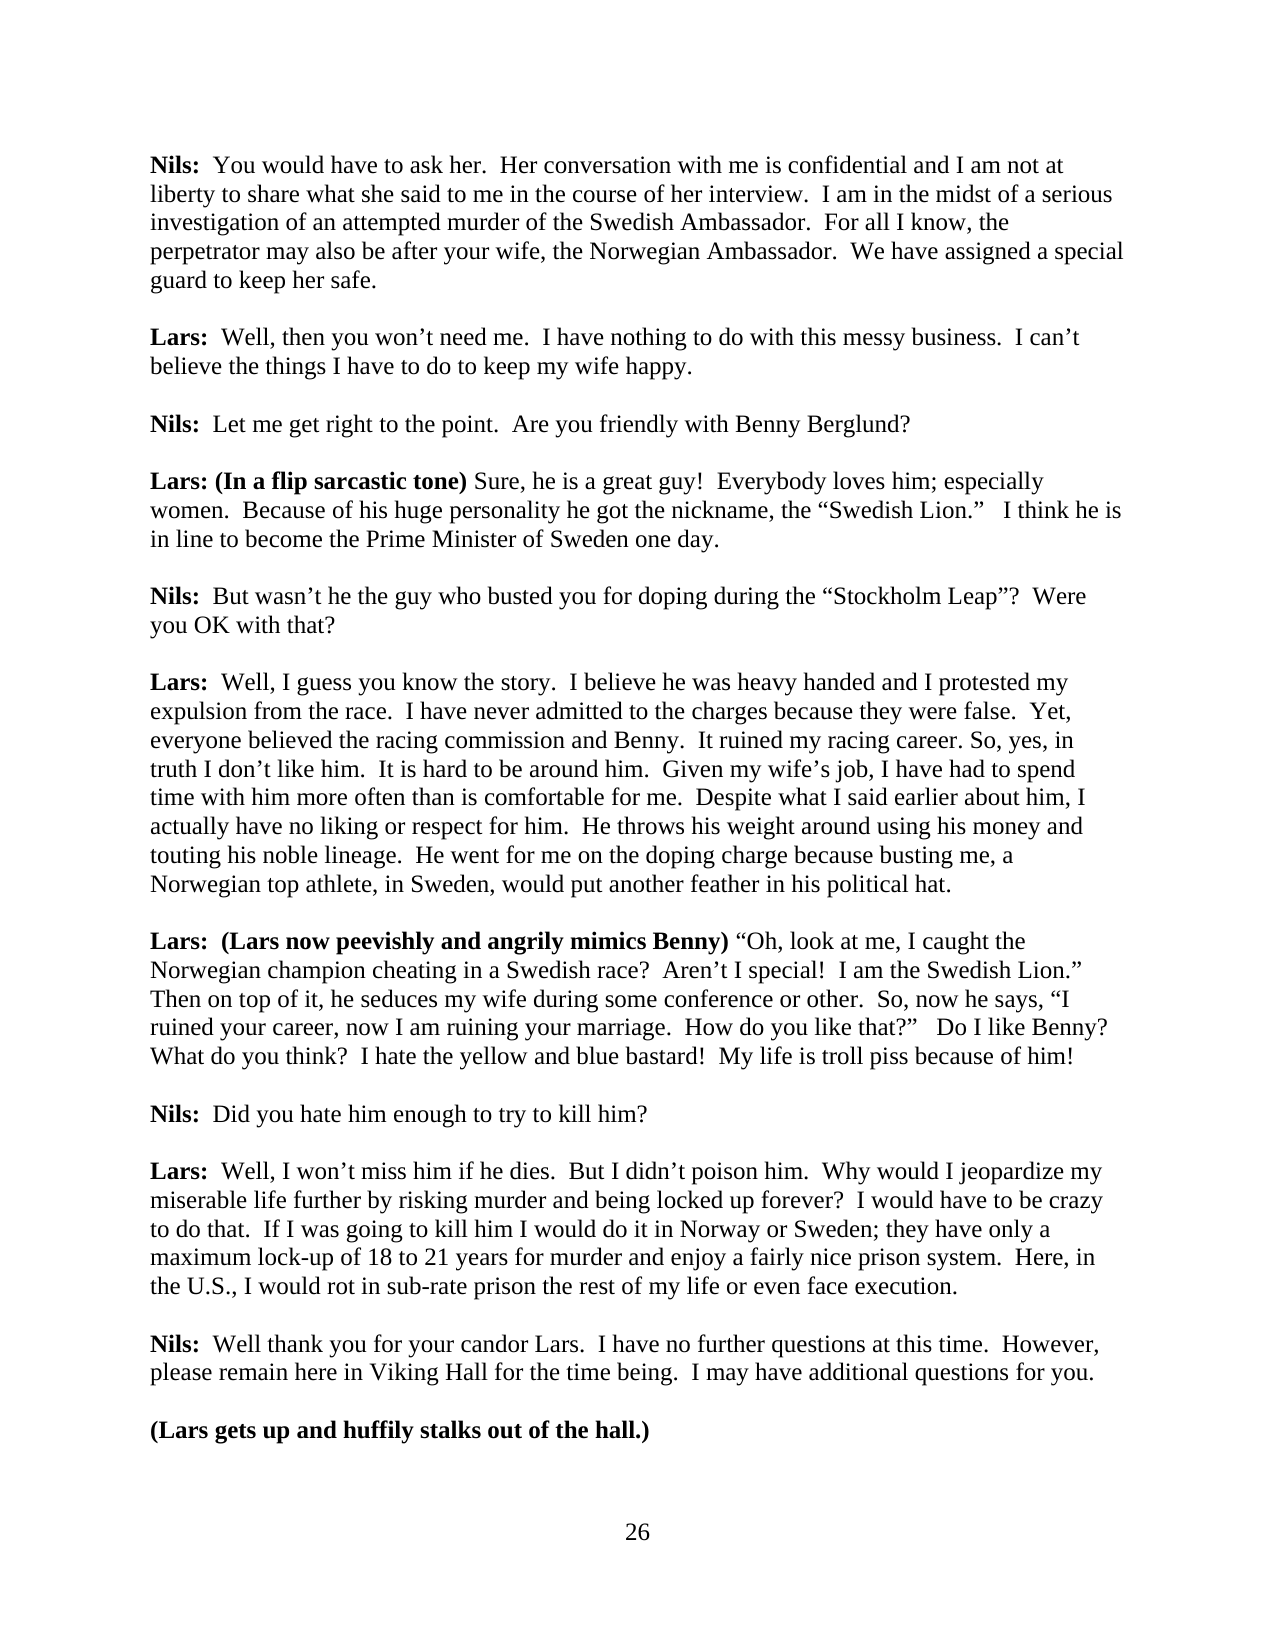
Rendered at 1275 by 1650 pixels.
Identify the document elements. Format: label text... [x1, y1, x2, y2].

text Lars: Well, I won’t miss him if he dies. But I didn’t poison him. Why would I jeopardize my miserable life further by risking murder and being locked up forever? I would have to be crazy to do that. If I was going to kill him I would do it in Norway or Sweden; they have only a maximum lock-up of 18 to 21 years for murder and enjoy a fairly nice prison system. Here, in the U.S., I would rot in sub-rate prison the rest of my life or even face execution. [150, 1156, 1125, 1300]
text Lars: Well, then you won’t need me. I have nothing to do with this messy business. I can’t believe the things I have to do to keep my wife happy. [150, 322, 1125, 380]
text Nils: Well thank you for your candor Lars. I have no further questions at this time. However, please remain here in Viking Hall for the time being. I may have additional questions for you. [150, 1329, 1125, 1386]
text (Lars gets up and huffily stalks out of the hall.) [150, 1415, 1125, 1444]
text Lars: Well, I guess you know the story. I believe he was heavy handed and I protested my expulsion from the race. I have never admitted to the charges because they were false. Yet, everyone believed the racing commission and Benny. It ruined my racing career. So, yes, in truth I don’t like him. It is hard to be around him. Given my wife’s job, I have had to spend time with him more often than is comfortable for me. Despite what I said earlier about him, I actually have no liking or respect for him. He throws his weight around using his money and touting his noble lineage. He went for me on the doping charge because busting me, a Norwegian top athlete, in Sweden, would put another feather in his political hat. [150, 667, 1125, 897]
text Nils: Did you hate him enough to try to kill him? [150, 1099, 1125, 1127]
text Nils: You would have to ask her. Her conversation with me is confidential and I am not at liberty to share what she said to me in the course of her interview. I am in the midst of a serious investigation of an attempted murder of the Swedish Ambassador. For all I know, the perpetrator may also be after your wife, the Norwegian Ambassador. We have assigned a special guard to keep her safe. [150, 150, 1125, 294]
text Nils: But wasn’t he the guy who busted you for doping during the “Stockholm Leap”? Were you OK with that? [150, 581, 1125, 639]
text Lars: (Lars now peevishly and angrily mimics Benny) “Oh, look at me, I caught the Norwegian champion cheating in a Swedish race? Aren’t I special! I am the Swedish Lion.” Then on top of it, he seduces my wife during some conference or other. So, now he says, “I ruined your career, now I am ruining your marriage. How do you like that?” Do I like Benny? What do you think? I hate the yellow and blue bastard! My life is troll piss because of him! [150, 926, 1125, 1070]
text Lars: (In a flip sarcastic tone) Sure, he is a great guy! Everybody loves him; especially women. Because of his huge personality he got the nickname, the “Swedish Lion.” I think he is in line to become the Prime Minister of Sweden one day. [150, 466, 1125, 552]
text Nils: Let me get right to the point. Are you friendly with Benny Berglund? [150, 409, 1125, 437]
